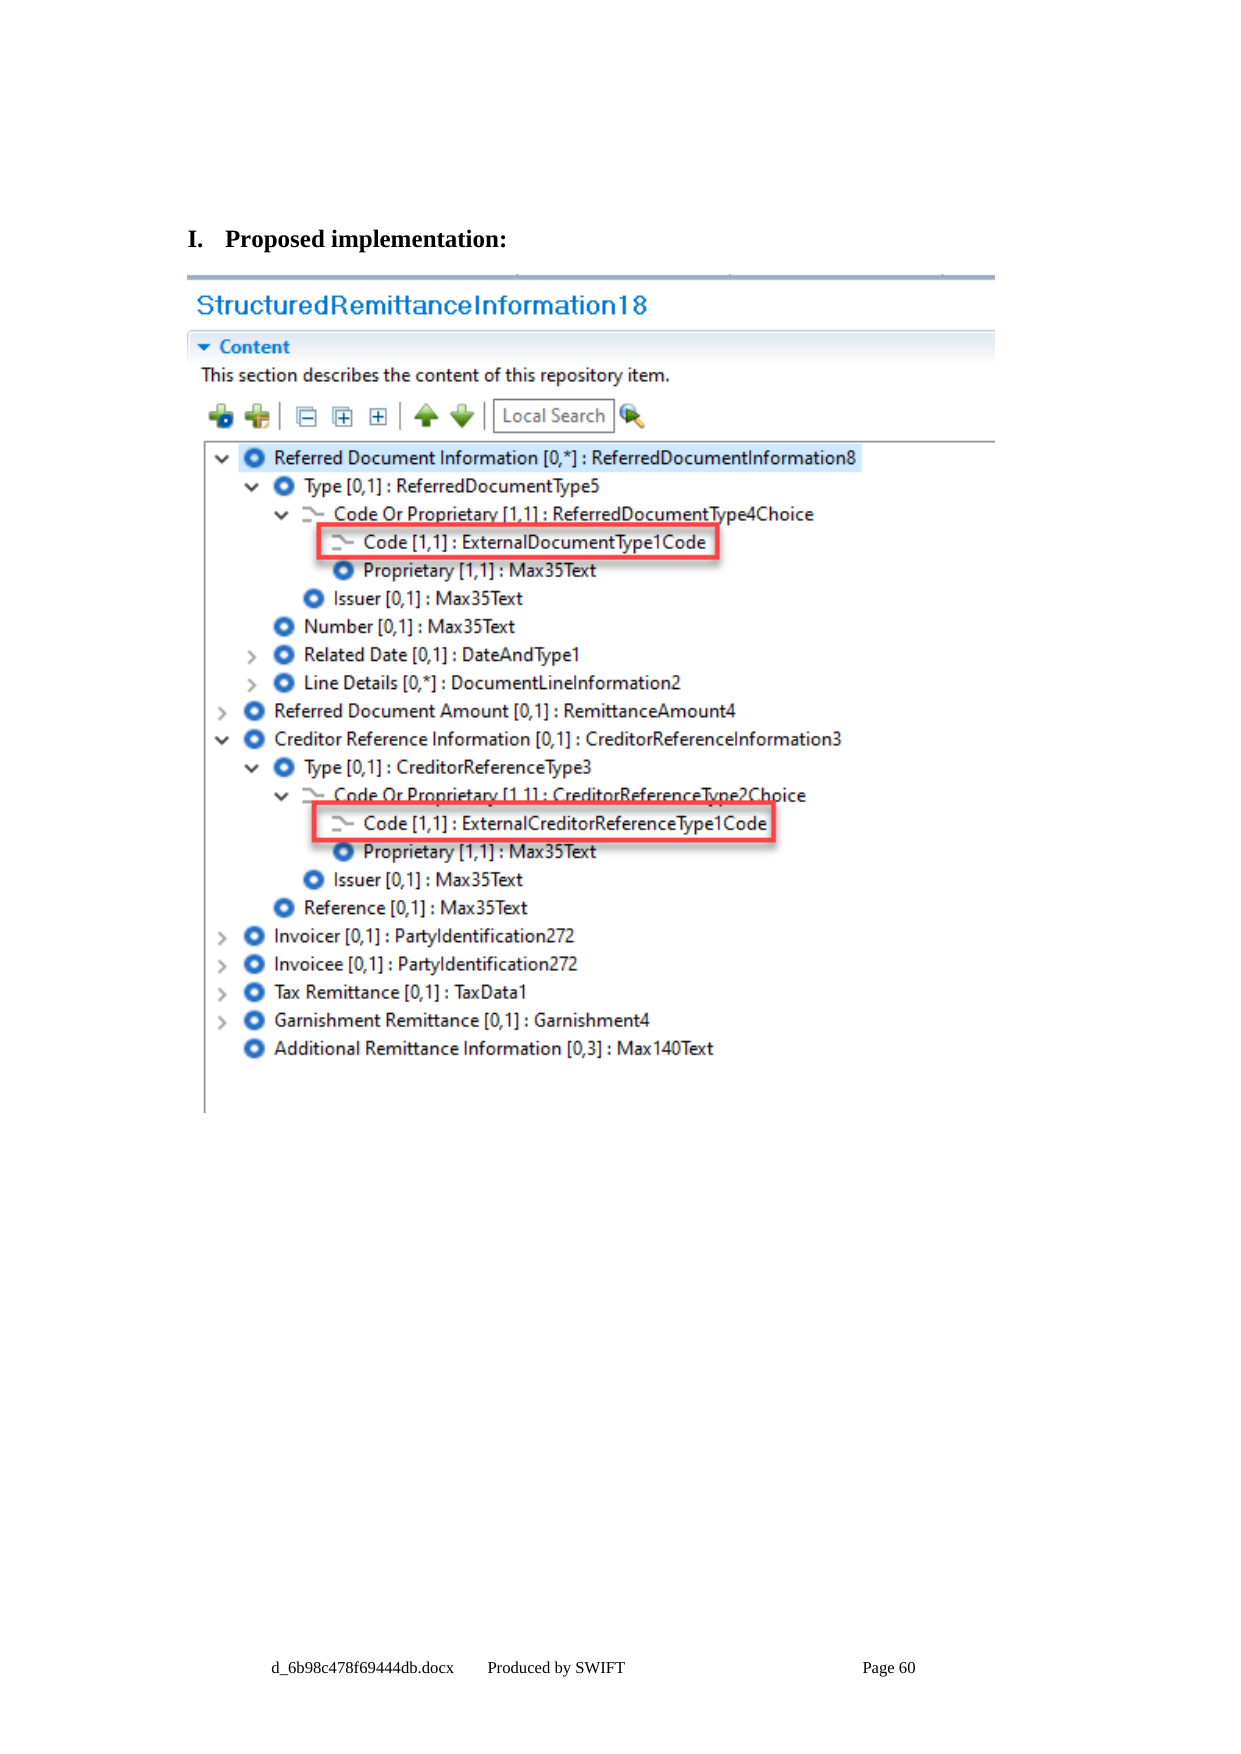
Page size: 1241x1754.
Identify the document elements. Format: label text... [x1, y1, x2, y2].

picture [187, 274, 995, 1113]
subtitle Proposed implementation: [187, 224, 1122, 253]
